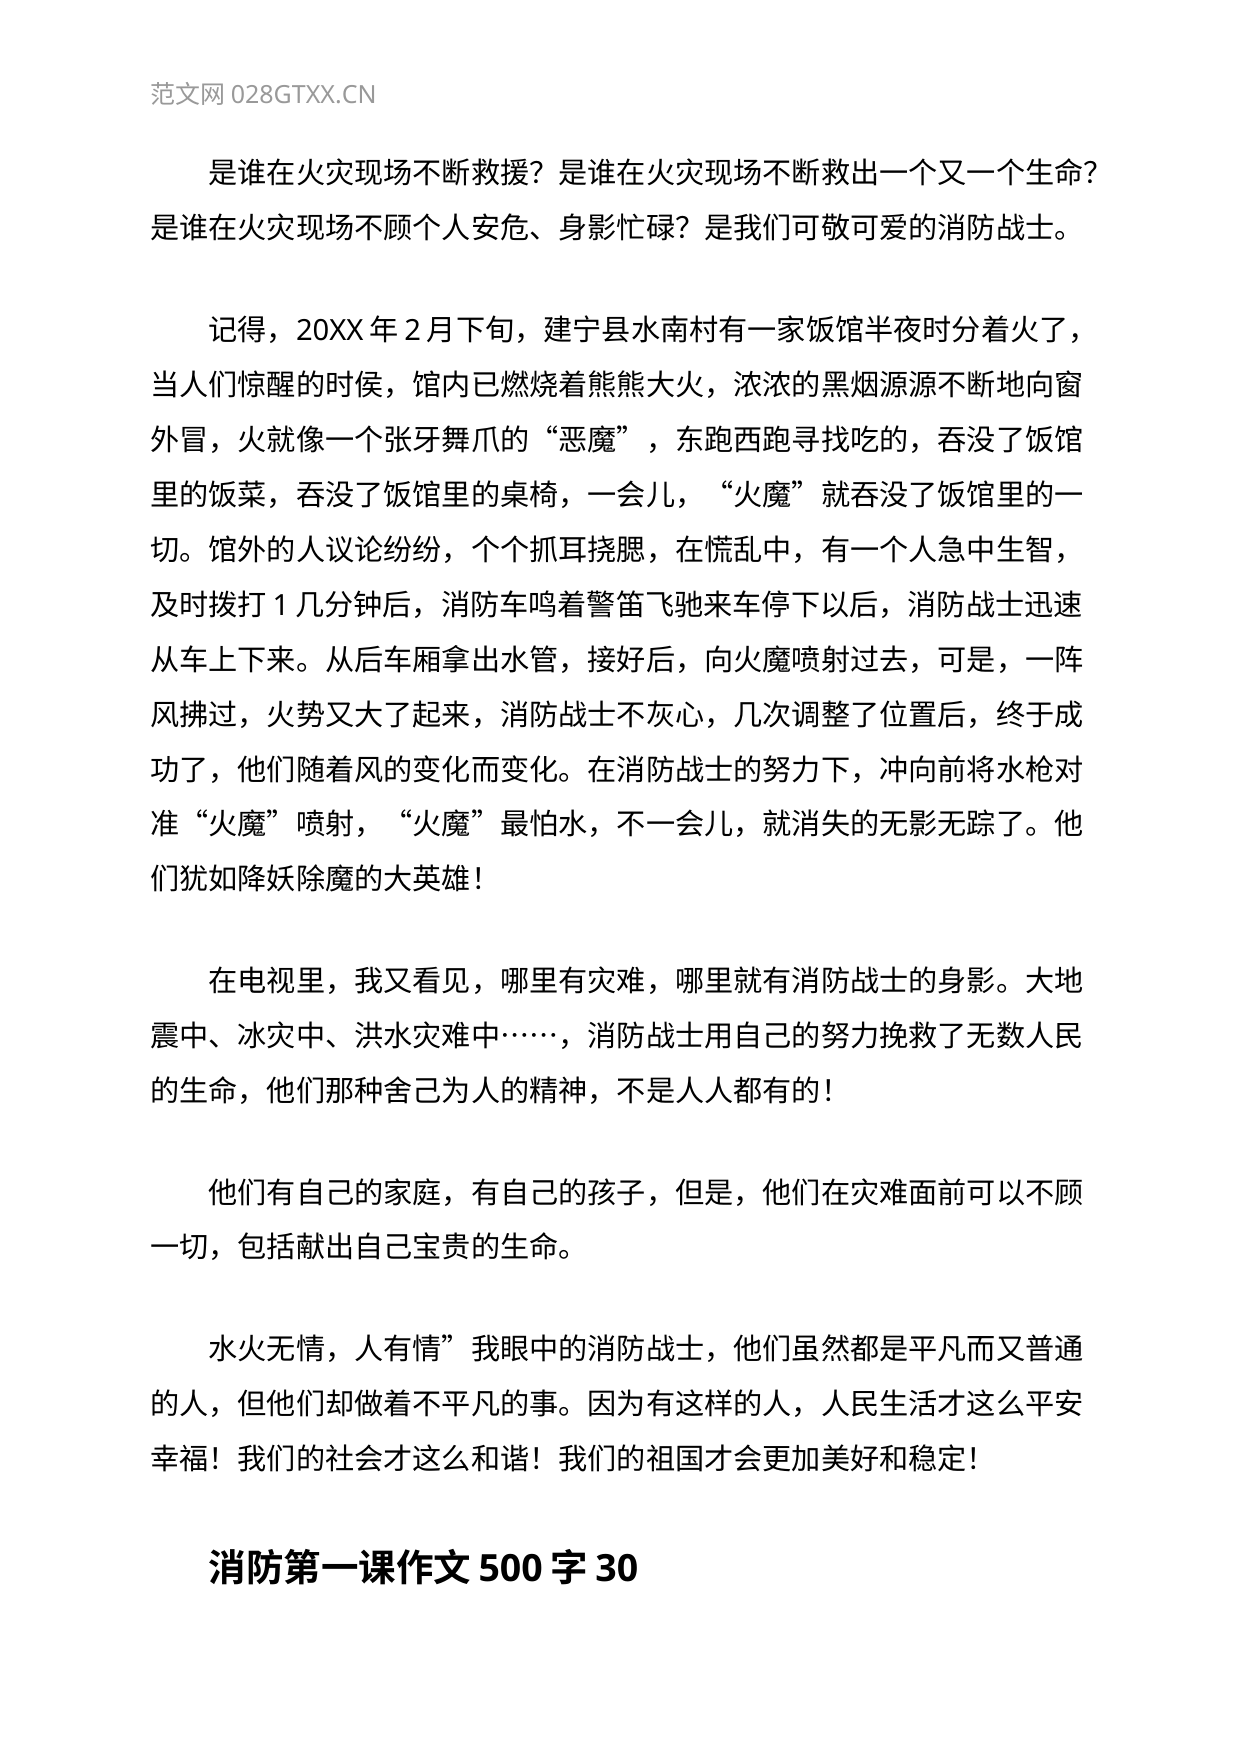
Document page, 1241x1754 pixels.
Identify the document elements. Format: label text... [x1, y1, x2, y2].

text 记得，20XX年2月下旬，建宁县水南村有一家饭馆半夜时分着火了，当人们惊醒的时侯，馆内已燃烧着熊熊大火，浓浓的黑烟源源不断地向窗外冒，火就像一个张牙舞爪的“恶魔”，东跑西跑寻找吃的，吞没了饭馆里的饭菜，吞没了饭馆里的桌椅，一会儿，“火魔”就吞没了饭馆里的一切。馆外的人议论纷纷，个个抓耳挠腮，在慌乱中，有一个人急中生智，及时拨打1几分钟后，消防车鸣着警笛飞驰来车停下以后，消防战士迅速从车上下来。从后车厢拿出水管，接好后，向火魔喷射过去，可是，一阵风拂过，火势又大了起来，消防战士不灰心，几次调整了位置后，终于成功了，他们随着风的变化而变化。在消防战士的努力下，冲向前将水枪对准“火魔”喷射，“火魔”最怕水，不一会儿，就消失的无影无踪了。他们犹如降妖除魔的大英雄！ [150, 307, 1090, 898]
text 他们有自己的家庭，有自己的孩子，但是，他们在灾难面前可以不顾一切，包括献出自己宝贵的生命。 [150, 1169, 1090, 1266]
text 消防第一课作文500字30 [150, 1537, 1090, 1592]
text 是谁在火灾现场不断救援？是谁在火灾现场不断救出一个又一个生命？是谁在火灾现场不顾个人安危、身影忙碌？是我们可敬可爱的消防战士。 [150, 150, 1090, 247]
text 水火无情，人有情”我眼中的消防战士，他们虽然都是平凡而又普通的人，但他们却做着不平凡的事。因为有这样的人，人民生活才这么平安幸福！我们的社会才这么和谐！我们的祖国才会更加美好和稳定！ [150, 1326, 1090, 1478]
text 在电视里，我又看见，哪里有灾难，哪里就有消防战士的身影。大地震中、冰灾中、洪水灾难中……，消防战士用自己的努力挽救了无数人民的生命，他们那种舍己为人的精神，不是人人都有的！ [150, 958, 1090, 1110]
